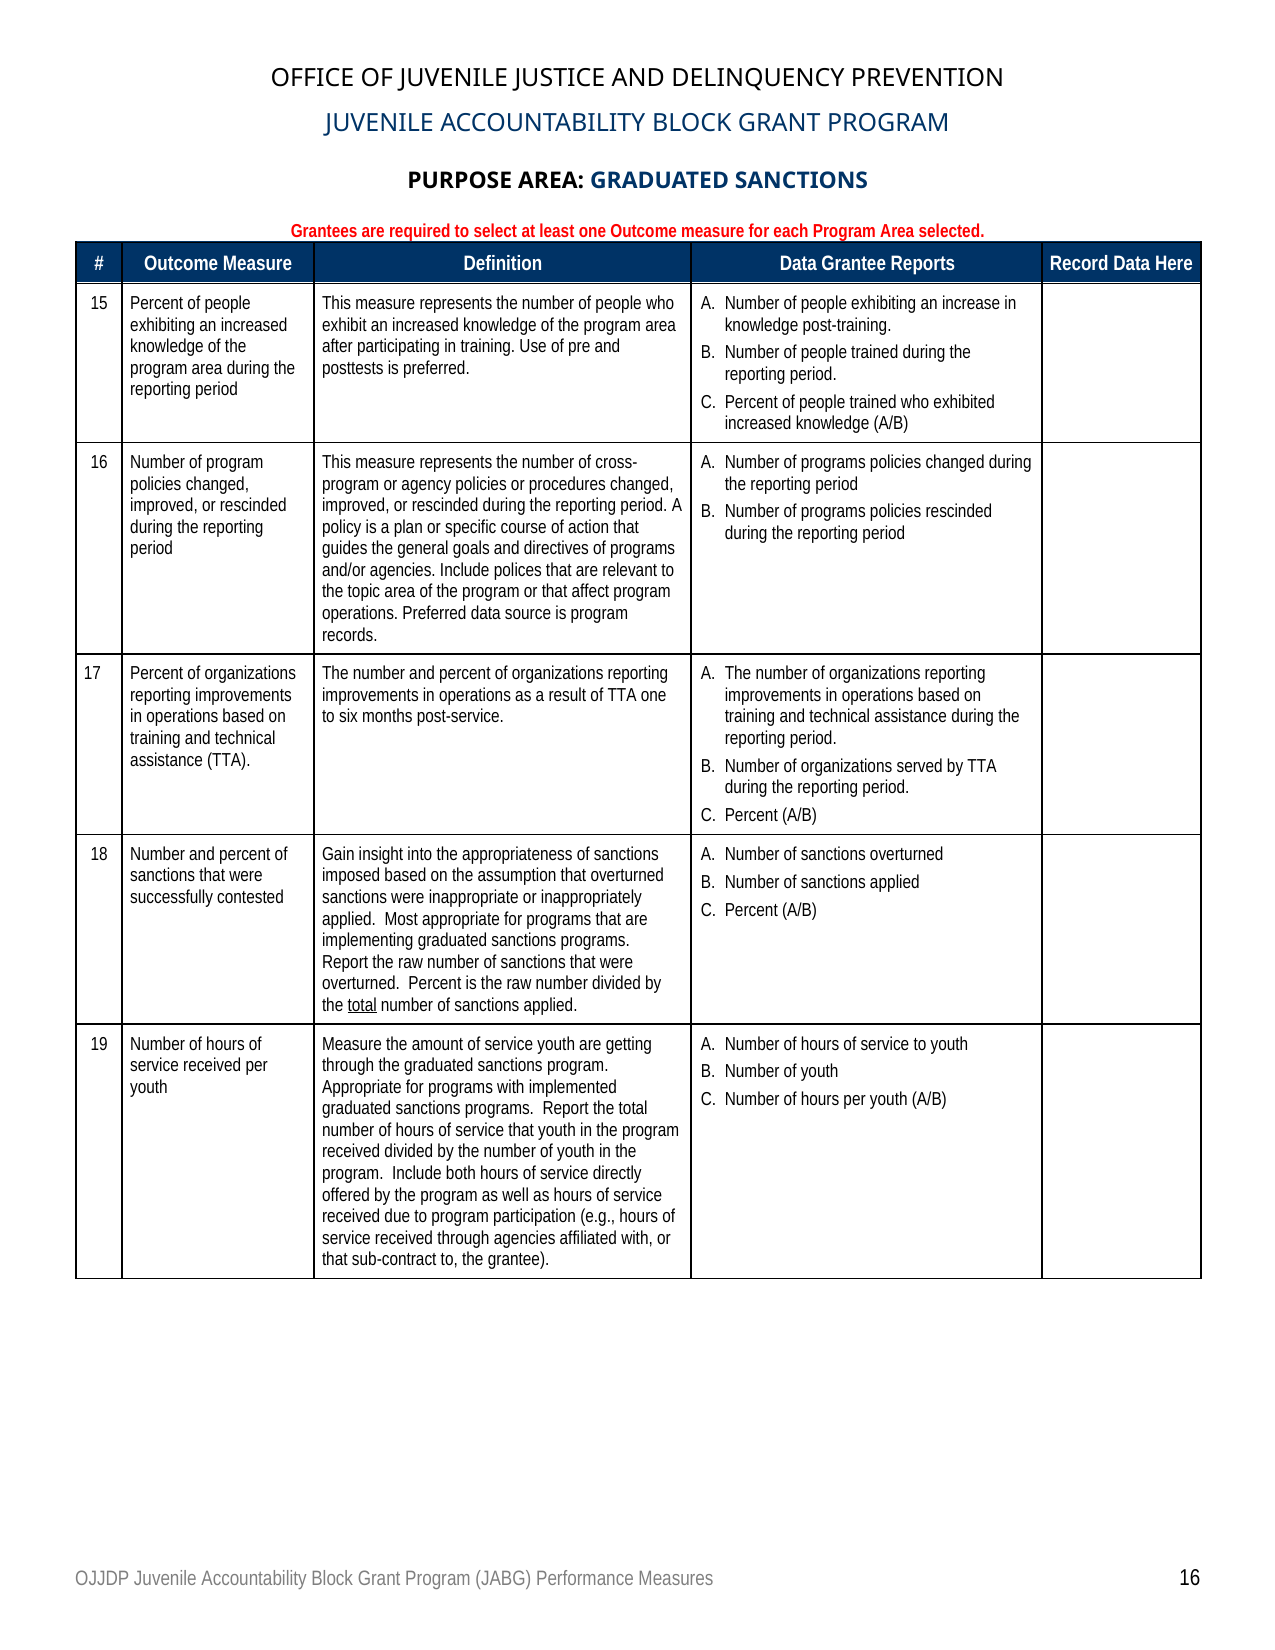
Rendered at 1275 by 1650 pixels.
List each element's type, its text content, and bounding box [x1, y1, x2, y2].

table_cell [1043, 284, 1200, 442]
table_cell Number of people exhibiting an increase in knowledge post-training. Number of people trained during the reporting period. Percent of people trained who exhibited increased knowledge (A/B) [692, 284, 1041, 442]
table_cell [1043, 443, 1200, 653]
table_cell Number of program policies changed, improved, or rescinded during the reporting period [123, 443, 313, 653]
table_cell 16 [77, 443, 121, 653]
table_cell Percent of people exhibiting an increased knowledge of the program area during the reporting period [123, 284, 313, 442]
table_cell 19 [77, 1025, 121, 1277]
table_cell The number and percent of organizations reporting improvements in operations as a result of TTA one to six months post-service. [315, 655, 690, 833]
table_cell The number of organizations reporting improvements in operations based on training and technical assistance during the reporting period. Number of organizations served by TTA during the reporting period. Percent (A/B) [692, 655, 1041, 833]
table_cell Measure the amount of service youth are getting through the graduated sanctions program. Appropriate for programs with implemented graduated sanctions programs. Report the total number of hours of service that youth in the program received divided by the number of youth in the program. Include both hours of service directly offered by the program as well as hours of service received due to program participation (e.g., hours of service received through agencies affiliated with, or that sub-contract to, the grantee). [315, 1025, 690, 1277]
table_header # [77, 243, 121, 282]
table_cell This measure represents the number of cross-program or agency policies or procedures changed, improved, or rescinded during the reporting period. A policy is a plan or specific course of action that guides the general goals and directives of programs and/or agencies. Include polices that are relevant to the topic area of the program or that affect program operations. Preferred data source is program records. [315, 443, 690, 653]
table_cell Gain insight into the appropriateness of sanctions imposed based on the assumption that overturned sanctions were inappropriate or inappropriately applied. Most appropriate for programs that are implementing graduated sanctions programs. Report the raw number of sanctions that were overturned. Percent is the raw number divided by the total number of sanctions applied. [315, 835, 690, 1023]
table_cell Percent of organizations reporting improvements in operations based on training and technical assistance (TTA). [123, 655, 313, 833]
table_cell Number of hours of service to youth Number of youth Number of hours per youth (A/B) [692, 1025, 1041, 1277]
table_cell [1043, 655, 1200, 833]
text Grantees are required to select at least one Outcome measure for each Program Area selected. [75, 220, 1200, 241]
table_header Definition [315, 243, 690, 282]
table_cell Number of programs policies changed during the reporting period Number of programs policies rescinded during the reporting period [692, 443, 1041, 653]
table_header Outcome Measure [123, 243, 313, 282]
table_cell [1043, 835, 1200, 1023]
table_header Record Data Here [1043, 243, 1200, 282]
table_cell 18 [77, 835, 121, 1023]
table_cell 17 [77, 655, 121, 833]
table_cell 15 [77, 284, 121, 442]
table_cell Number and percent of sanctions that were successfully contested [123, 835, 313, 1023]
table_header Data Grantee Reports [692, 243, 1041, 282]
table_cell Number of hours of service received per youth [123, 1025, 313, 1277]
table_cell [1043, 1025, 1200, 1277]
table_cell Number of sanctions overturned Number of sanctions applied Percent (A/B) [692, 835, 1041, 1023]
table_cell This measure represents the number of people who exhibit an increased knowledge of the program area after participating in training. Use of pre and posttests is preferred. [315, 284, 690, 442]
